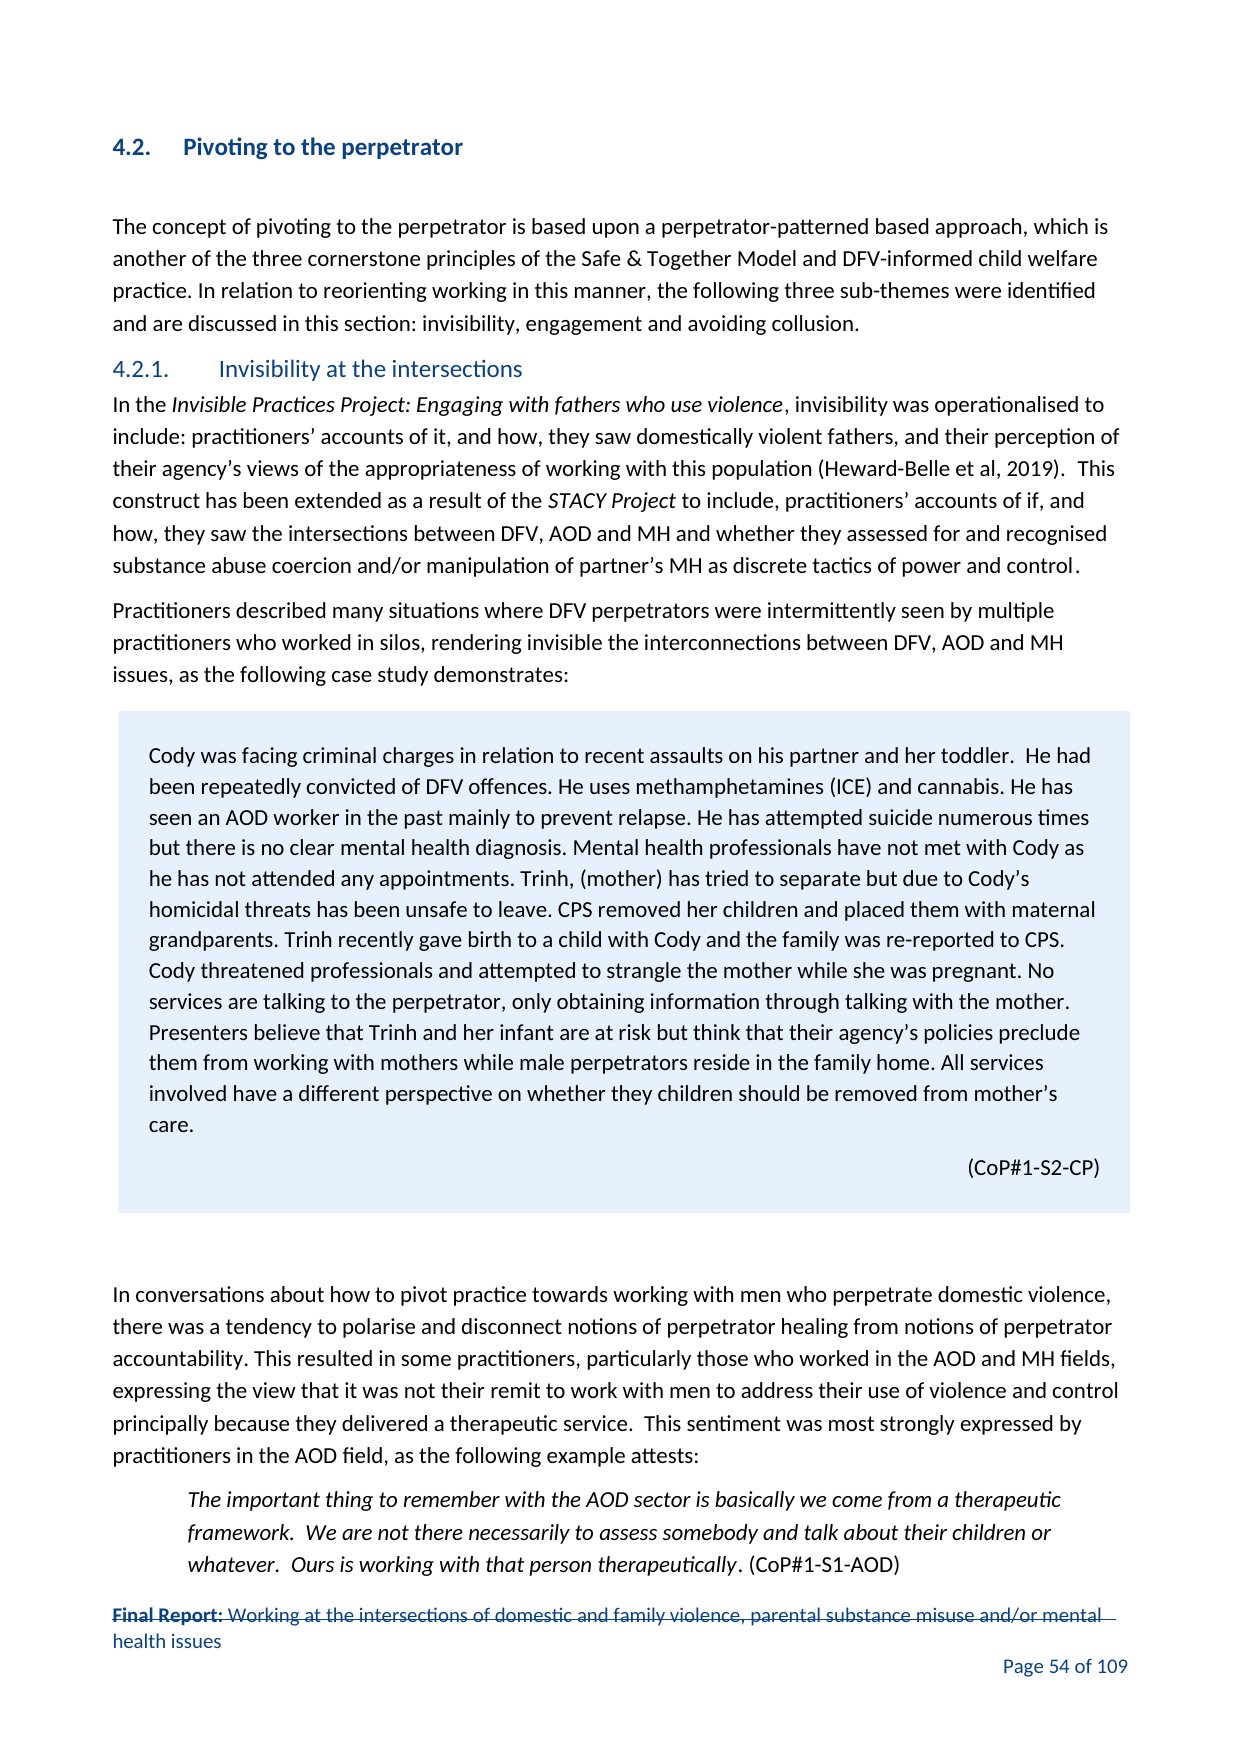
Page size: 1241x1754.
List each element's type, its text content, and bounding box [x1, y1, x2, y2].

text The important thing to remember with the AOD sector is basically we come from a therapeutic framework. We are not there necessarily to assess somebody and talk about their children or whatever. Ours is working with that person therapeutically. (CoP#1-S1-AOD) [187, 1486, 1128, 1578]
subtitle Invisibility at the intersections [112, 353, 1128, 384]
text Practitioners described many situations where DFV perpetrators were intermittently seen by multiple practitioners who worked in silos, rendering invisible the interconnections between DFV, AOD and MH issues, as the following case study demonstrates: [112, 596, 1128, 688]
subtitle Pivoting to the perpetrator [112, 131, 1128, 161]
text In the Invisible Practices Project: Engaging with fathers who use violence, invisibility was operationalised to include: practitioners’ accounts of it, and how, they saw domestically violent fathers, and their perception of their agency’s views of the appropriateness of working with this population (Heward-Belle et al, 2019). This construct has been extended as a result of the STACY Project to include, practitioners’ accounts of if, and how, they saw the intersections between DFV, AOD and MH and whether they assessed for and recognised substance abuse coercion and/or manipulation of partner’s MH as discrete tactics of power and control. [112, 390, 1128, 579]
text The concept of pivoting to the perpetrator is based upon a perpetrator-patterned based approach, which is another of the three cornerstone principles of the Safe & Together Model and DFV-informed child welfare practice. In relation to reorienting working in this manner, the following three sub-themes were identified and are discussed in this section: invisibility, engagement and avoiding collusion. [112, 212, 1128, 337]
text In conversations about how to pivot practice towards working with men who perpetrate domestic violence, there was a tendency to polarise and disconnect notions of perpetrator healing from notions of perpetrator accountability. This resulted in some practitioners, particularly those who worked in the AOD and MH fields, expressing the view that it was not their remit to work with men to address their use of violence and control principally because they delivered a therapeutic service. This sentiment was most strongly expressed by practitioners in the AOD field, as the following example attests: [112, 1280, 1128, 1469]
